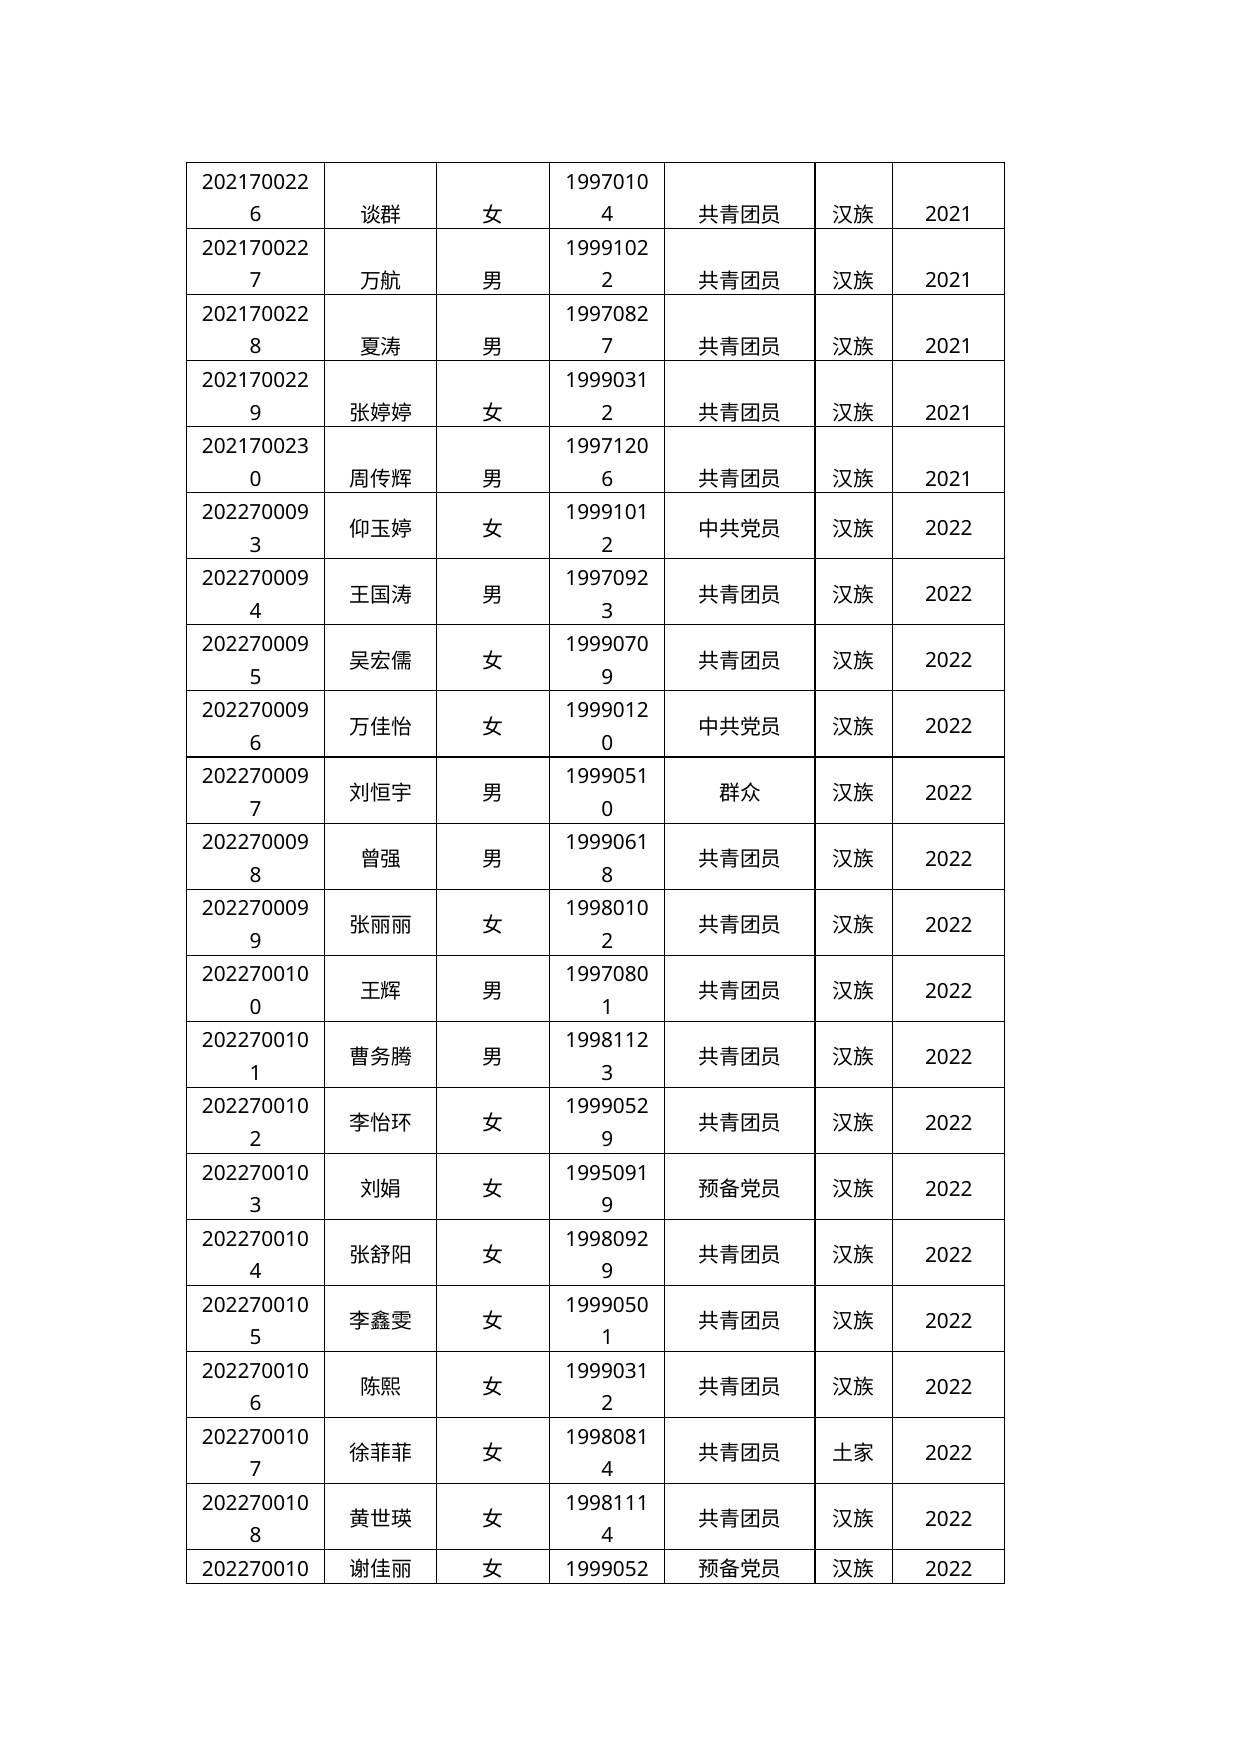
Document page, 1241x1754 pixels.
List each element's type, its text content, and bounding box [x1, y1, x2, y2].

table_cell 王国涛 [325, 559, 436, 624]
table_cell 19970923 [550, 559, 664, 624]
table_cell 女 [437, 691, 549, 756]
table_cell 2022700094 [187, 559, 324, 624]
table_cell 女 [437, 1154, 549, 1219]
table_cell 中共党员 [665, 691, 814, 756]
table_cell 2022 [893, 956, 1004, 1021]
table_cell 2022700098 [187, 824, 324, 888]
table_cell 共青团员 [665, 559, 814, 624]
table_cell 王辉 [325, 956, 436, 1021]
table_cell 2022700108 [187, 1484, 324, 1549]
table_cell 汉族 [816, 1220, 892, 1285]
table_cell 男 [437, 956, 549, 1021]
table_cell 2022700109 [187, 1550, 324, 1582]
table_cell 19991012 [550, 493, 664, 558]
table_cell 19990529 [550, 1550, 664, 1582]
table_cell 汉族 [816, 1022, 892, 1087]
table_cell 汉族 [816, 824, 892, 888]
table_cell 夏涛 [325, 295, 436, 360]
table_cell 陈熙 [325, 1352, 436, 1417]
table_cell 女 [437, 493, 549, 558]
table_cell 汉族 [816, 1484, 892, 1549]
table_cell 共青团员 [665, 229, 814, 294]
table_cell 2022 [893, 1352, 1004, 1417]
table_cell 2022 [893, 691, 1004, 756]
table_cell 19991022 [550, 229, 664, 294]
table_cell 共青团员 [665, 427, 814, 492]
table_cell 19990529 [550, 1088, 664, 1153]
table_cell 2022700100 [187, 956, 324, 1021]
table_cell 19980814 [550, 1418, 664, 1483]
table_cell 19990120 [550, 691, 664, 756]
table_cell 2022 [893, 1022, 1004, 1087]
table_cell 曾强 [325, 824, 436, 888]
table_cell 2022 [893, 1154, 1004, 1219]
table_cell 曹务腾 [325, 1022, 436, 1087]
table_cell 女 [437, 1088, 549, 1153]
table_cell 2022 [893, 1550, 1004, 1582]
table_cell 2022700103 [187, 1154, 324, 1219]
table_cell 女 [437, 1418, 549, 1483]
table_cell 19950919 [550, 1154, 664, 1219]
table_cell 男 [437, 559, 549, 624]
table_cell 男 [437, 295, 549, 360]
table_cell 女 [437, 163, 549, 228]
table_cell 共青团员 [665, 890, 814, 954]
table_cell 2022 [893, 890, 1004, 954]
table_cell 汉族 [816, 1286, 892, 1351]
table_cell 万佳怡 [325, 691, 436, 756]
table_cell 女 [437, 1286, 549, 1351]
table_cell 2022700096 [187, 691, 324, 756]
table_cell 男 [437, 427, 549, 492]
table_cell 19990618 [550, 824, 664, 888]
table_cell 预备党员 [665, 1550, 814, 1582]
table_cell 19980102 [550, 890, 664, 954]
table_cell 19990709 [550, 625, 664, 690]
table_cell 2022 [893, 1220, 1004, 1285]
table_cell 2021 [893, 295, 1004, 360]
table_cell 2021700227 [187, 229, 324, 294]
table_cell 2022700102 [187, 1088, 324, 1153]
table_cell 2022 [893, 1484, 1004, 1549]
table_cell 共青团员 [665, 361, 814, 426]
table_cell 19990312 [550, 1352, 664, 1417]
table_cell 2022700097 [187, 758, 324, 822]
table_cell 2021700230 [187, 427, 324, 492]
table_cell 徐菲菲 [325, 1418, 436, 1483]
table_cell 共青团员 [665, 1088, 814, 1153]
table_cell 张舒阳 [325, 1220, 436, 1285]
table_cell 群众 [665, 758, 814, 822]
table_cell 2022700105 [187, 1286, 324, 1351]
table_cell 李鑫雯 [325, 1286, 436, 1351]
table_cell 共青团员 [665, 295, 814, 360]
table_cell 共青团员 [665, 956, 814, 1021]
table_cell 共青团员 [665, 824, 814, 888]
table_cell 汉族 [816, 956, 892, 1021]
table_cell 汉族 [816, 890, 892, 954]
table_cell 2022700101 [187, 1022, 324, 1087]
table_cell 2021 [893, 361, 1004, 426]
table_cell 女 [437, 1352, 549, 1417]
table_cell 19970801 [550, 956, 664, 1021]
table_cell 女 [437, 890, 549, 954]
table_cell 男 [437, 1022, 549, 1087]
table_cell 共青团员 [665, 1220, 814, 1285]
table_cell 共青团员 [665, 1418, 814, 1483]
table_cell 中共党员 [665, 493, 814, 558]
table_cell 李怡环 [325, 1088, 436, 1153]
table_cell 2021 [893, 427, 1004, 492]
table_cell 2022700106 [187, 1352, 324, 1417]
table_cell 汉族 [816, 625, 892, 690]
table_cell 2022700095 [187, 625, 324, 690]
table_cell 共青团员 [665, 1286, 814, 1351]
table_cell 张婷婷 [325, 361, 436, 426]
table_cell 2022 [893, 493, 1004, 558]
table_cell 预备党员 [665, 1154, 814, 1219]
table_cell 2022700099 [187, 890, 324, 954]
table_cell 黄世瑛 [325, 1484, 436, 1549]
table_cell 2021 [893, 163, 1004, 228]
table_cell 汉族 [816, 758, 892, 822]
table_cell 2022 [893, 625, 1004, 690]
table_cell 万航 [325, 229, 436, 294]
table_cell 汉族 [816, 361, 892, 426]
table_cell 共青团员 [665, 1022, 814, 1087]
table_cell 汉族 [816, 1088, 892, 1153]
table_cell 2022 [893, 1418, 1004, 1483]
table_cell 汉族 [816, 493, 892, 558]
table_cell 男 [437, 229, 549, 294]
table_cell 汉族 [816, 295, 892, 360]
table_cell 2021 [893, 229, 1004, 294]
table_cell 张丽丽 [325, 890, 436, 954]
table_cell 19971206 [550, 427, 664, 492]
table_cell 19970104 [550, 163, 664, 228]
table_cell 汉族 [816, 229, 892, 294]
table_cell 汉族 [816, 1352, 892, 1417]
table_cell 仰玉婷 [325, 493, 436, 558]
table_cell 汉族 [816, 1550, 892, 1582]
table_cell 2022700093 [187, 493, 324, 558]
table_cell 共青团员 [665, 1352, 814, 1417]
table_cell 女 [437, 1220, 549, 1285]
table_cell 2022 [893, 1088, 1004, 1153]
table_cell 周传辉 [325, 427, 436, 492]
table_cell 谢佳丽 [325, 1550, 436, 1582]
table_cell 19981114 [550, 1484, 664, 1549]
table_cell 2022 [893, 559, 1004, 624]
table_cell 谈群 [325, 163, 436, 228]
table_cell 19990501 [550, 1286, 664, 1351]
table_cell 2021700226 [187, 163, 324, 228]
table_cell 男 [437, 758, 549, 822]
table_cell 女 [437, 361, 549, 426]
table_cell 女 [437, 1550, 549, 1582]
table_cell 2021700228 [187, 295, 324, 360]
table_cell 汉族 [816, 691, 892, 756]
table_cell 土家 [816, 1418, 892, 1483]
table_cell 19980929 [550, 1220, 664, 1285]
table_cell 19990312 [550, 361, 664, 426]
table_cell 2022700104 [187, 1220, 324, 1285]
table_cell 19981123 [550, 1022, 664, 1087]
table_cell 共青团员 [665, 625, 814, 690]
table_cell 2022700107 [187, 1418, 324, 1483]
table_cell 共青团员 [665, 163, 814, 228]
table_cell 汉族 [816, 427, 892, 492]
table_cell 汉族 [816, 163, 892, 228]
table_cell 2022 [893, 1286, 1004, 1351]
table_cell 吴宏儒 [325, 625, 436, 690]
table_cell 2022 [893, 824, 1004, 888]
table_cell 2021700229 [187, 361, 324, 426]
table_cell 刘娟 [325, 1154, 436, 1219]
table_cell 汉族 [816, 1154, 892, 1219]
table_cell 刘恒宇 [325, 758, 436, 822]
table_cell 2022 [893, 758, 1004, 822]
table_cell 男 [437, 824, 549, 888]
table_cell 19990510 [550, 758, 664, 822]
table_cell 女 [437, 1484, 549, 1549]
table_cell 汉族 [816, 559, 892, 624]
table_cell 共青团员 [665, 1484, 814, 1549]
table_cell 19970827 [550, 295, 664, 360]
table_cell 女 [437, 625, 549, 690]
